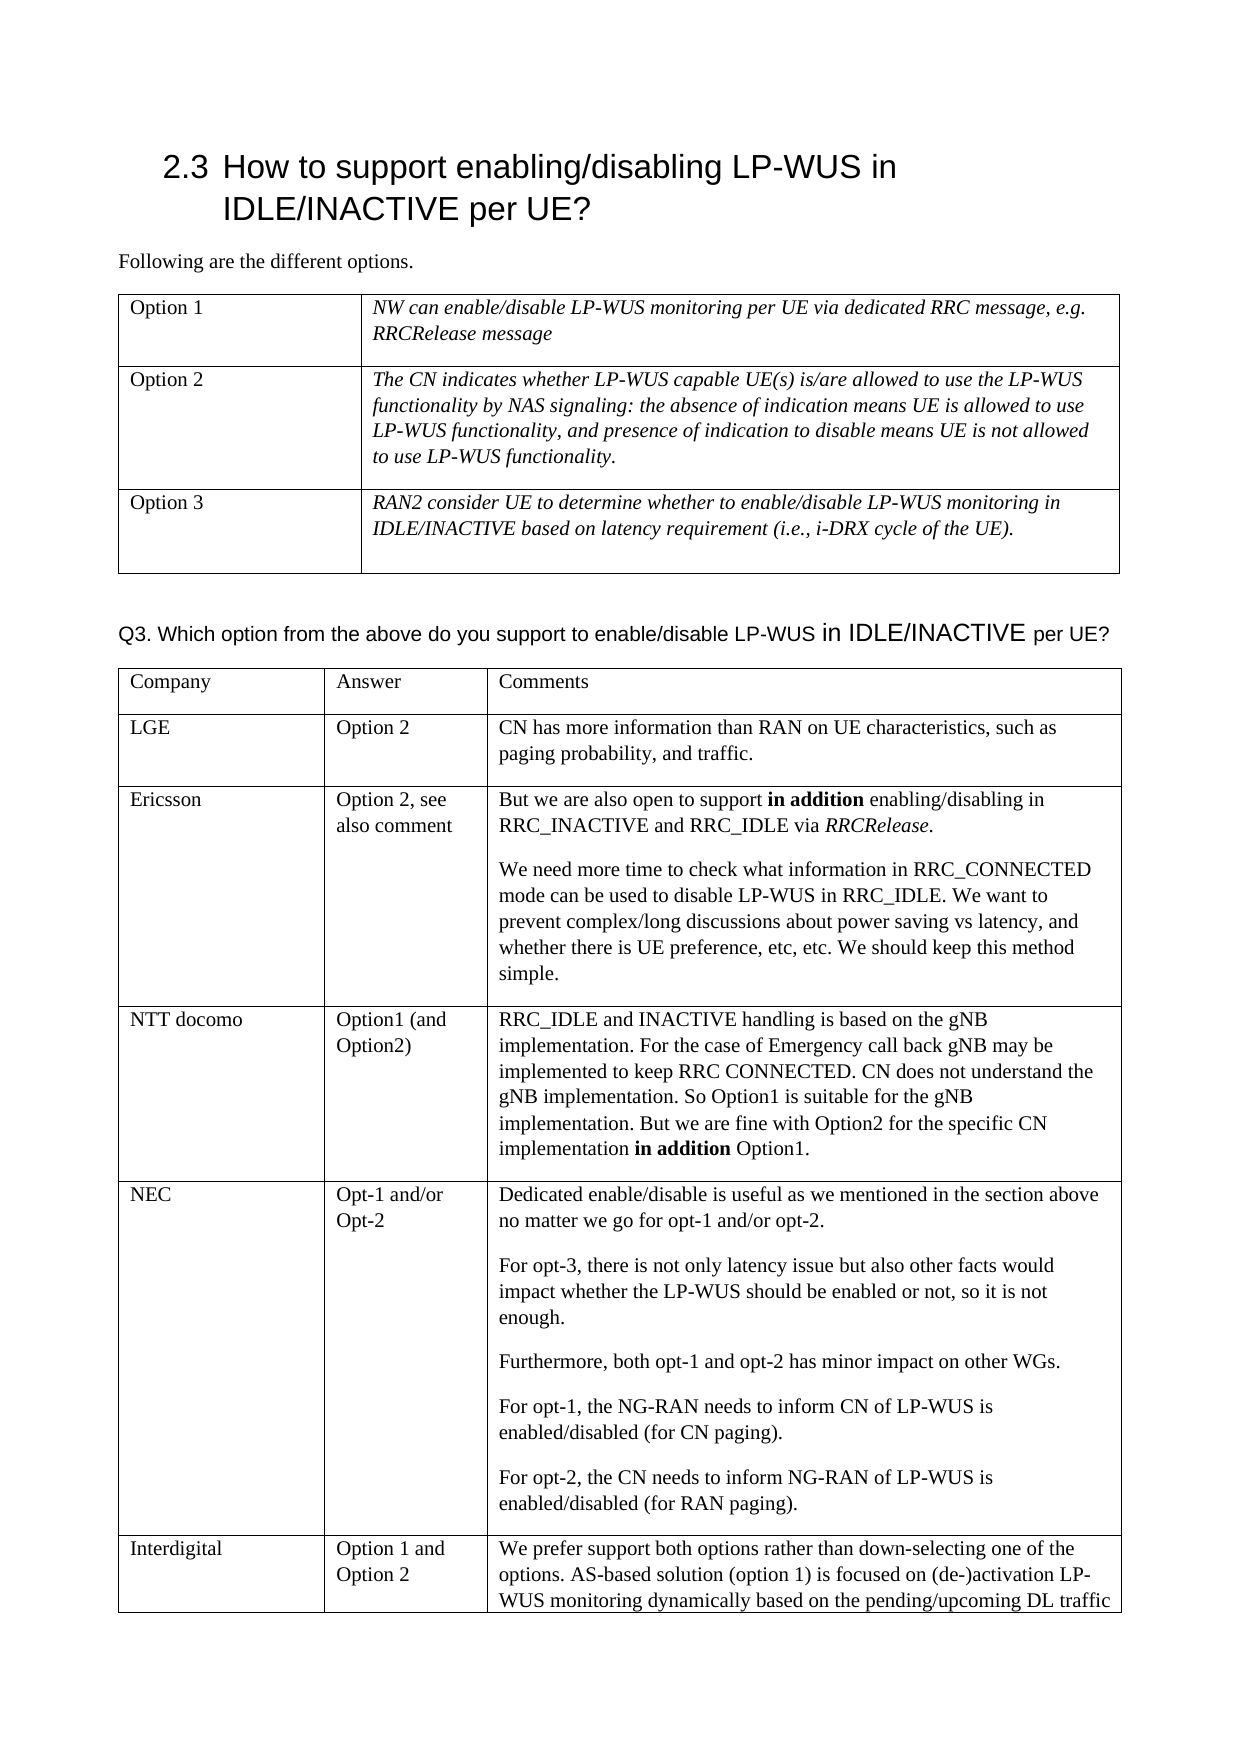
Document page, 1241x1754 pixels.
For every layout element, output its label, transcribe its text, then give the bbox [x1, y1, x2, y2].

table_cell Option1 (and Option2) [325, 1007, 487, 1181]
table_cell Option 2, see also comment [325, 787, 487, 1006]
table_cell Ericsson [119, 787, 324, 1006]
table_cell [325, 1536, 487, 1612]
table_cell LGE [119, 715, 324, 786]
text Following are the different options. [118, 249, 1122, 273]
table_cell Interdigital [119, 1536, 324, 1612]
table_cell The CN indicates whether LP-WUS capable UE(s) is/are allowed to use the LP-WUS functionality by NAS signaling: the absence of indication means UE is allowed to use LP-WUS functionality, and presence of indication to disable means UE is not allowed to use LP-WUS functionality. [362, 367, 1119, 489]
table_cell NTT docomo [119, 1007, 324, 1181]
table_cell Option 3 [119, 490, 361, 573]
table_header Answer [325, 669, 487, 714]
table_cell Option 2 [325, 715, 487, 786]
table_header Option 1 [119, 295, 361, 366]
table_cell NEC [119, 1182, 324, 1535]
table_header Comments [488, 669, 1121, 714]
table_cell RRC_IDLE and INACTIVE handling is based on the gNB implementation. For the case of Emergency call back gNB may be implemented to keep RRC CONNECTED. CN does not understand the gNB implementation. So Option1 is suitable for the gNB implementation. But we are fine with Option2 for the specific CN implementation in addition Option1. [488, 1007, 1121, 1181]
subtitle Q3. Which option from the above do you support to enable/disable LP-WUS in IDLE/INACTIVE per UE? [118, 618, 1122, 647]
table_cell Option 2 [119, 367, 361, 489]
table_cell But we are also open to support in addition enabling/disabling in RRC_INACTIVE and RRC_IDLE via RRCRelease. We need more time to check what information in RRC_CONNECTED mode can be used to disable LP-WUS in RRC_IDLE. We want to prevent complex/long discussions about power saving vs latency, and whether there is UE preference, etc, etc. We should keep this method simple. [488, 787, 1121, 1006]
table_header Company [119, 669, 324, 714]
table_header NW can enable/disable LP-WUS monitoring per UE via dedicated RRC message, e.g. RRCRelease message [362, 295, 1119, 366]
table_cell CN has more information than RAN on UE characteristics, such as paging probability, and traffic. [488, 715, 1121, 786]
table_cell Opt-1 and/or Opt-2 [325, 1182, 487, 1535]
subtitle How to support enabling/disabling LP-WUS in IDLE/INACTIVE per UE? [162, 147, 1122, 227]
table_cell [488, 1536, 1121, 1612]
table_cell RAN2 consider UE to determine whether to enable/disable LP-WUS monitoring in IDLE/INACTIVE based on latency requirement (i.e., i-DRX cycle of the UE). [362, 490, 1119, 573]
table_cell Dedicated enable/disable is useful as we mentioned in the section above no matter we go for opt-1 and/or opt-2. For opt-3, there is not only latency issue but also other facts would impact whether the LP-WUS should be enabled or not, so it is not enough. Furthermore, both opt-1 and opt-2 has minor impact on other WGs. For opt-1, the NG-RAN needs to inform CN of LP-WUS is enabled/disabled (for CN paging). For opt-2, the CN needs to inform NG-RAN of LP-WUS is enabled/disabled (for RAN paging). [488, 1182, 1121, 1535]
